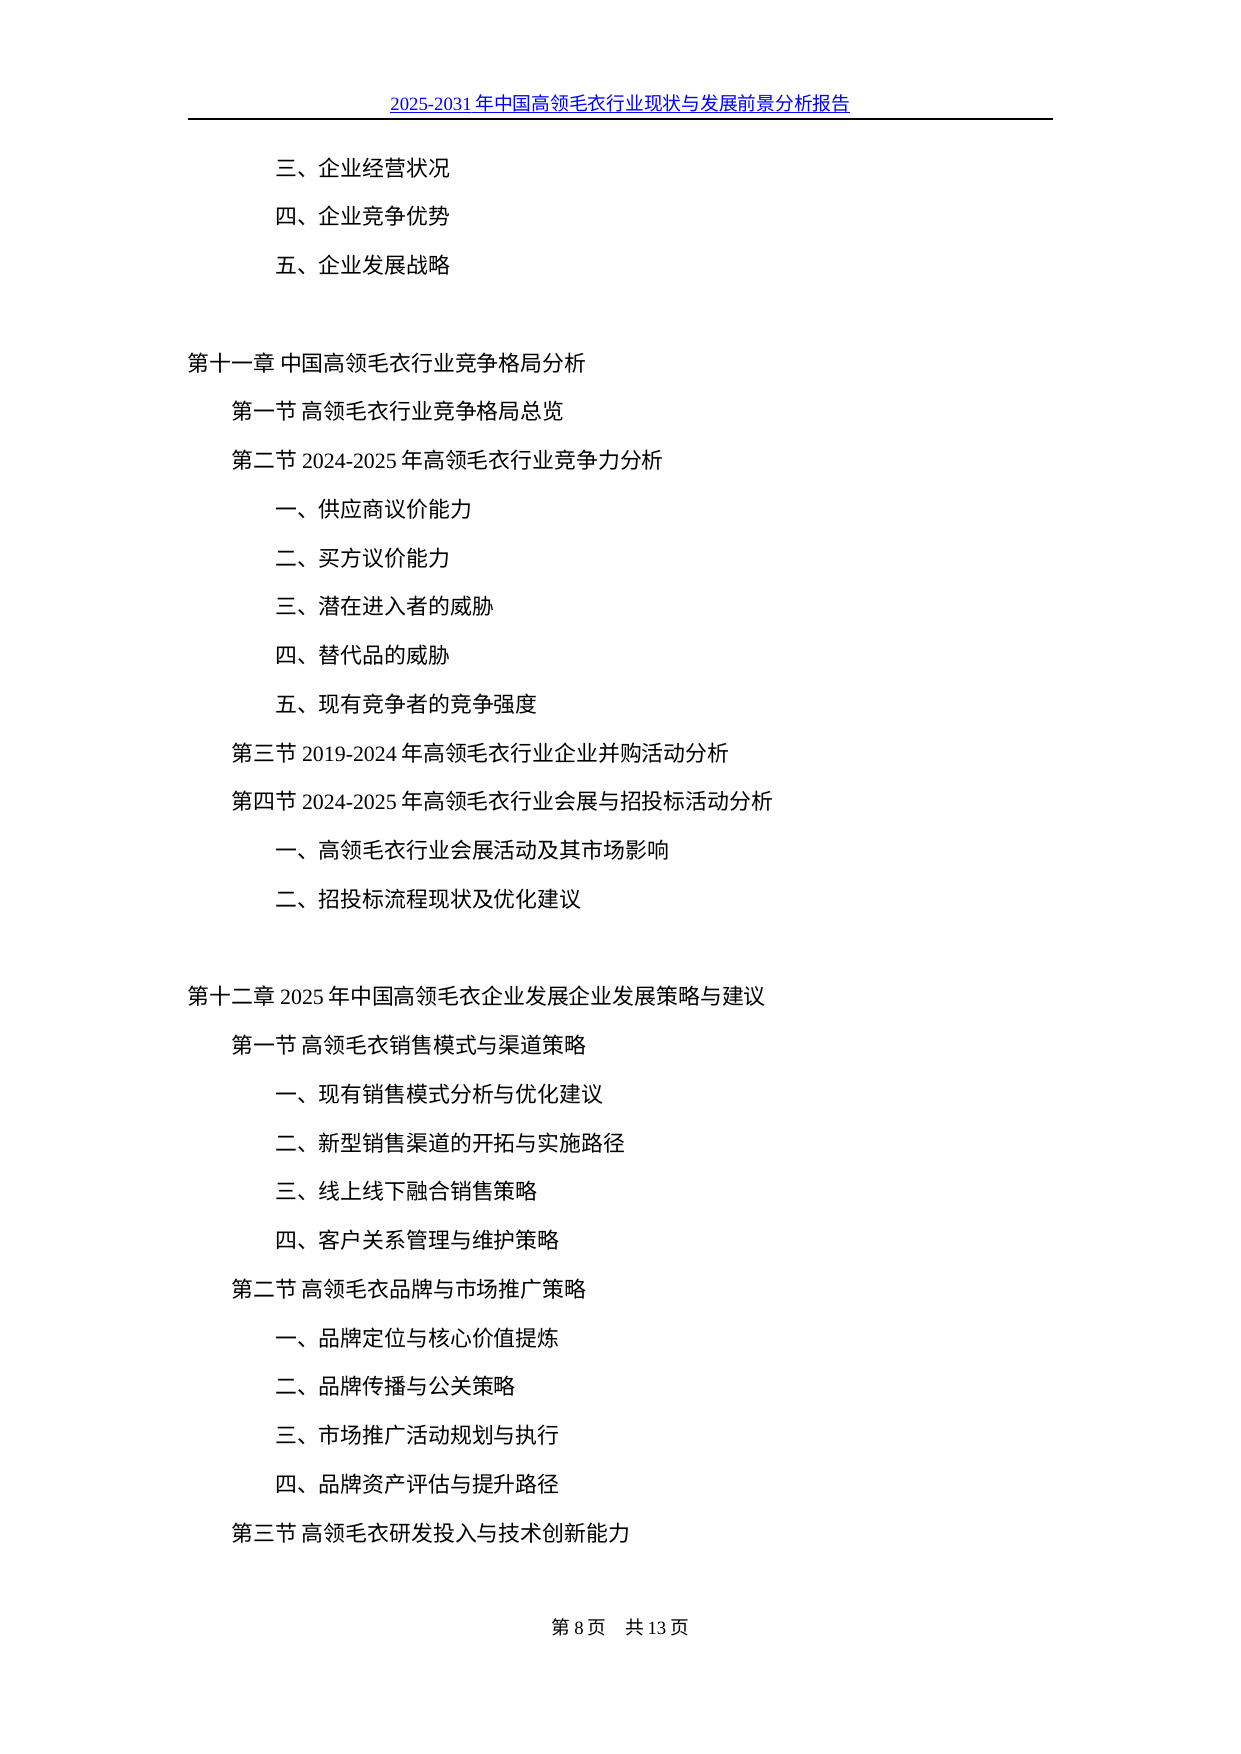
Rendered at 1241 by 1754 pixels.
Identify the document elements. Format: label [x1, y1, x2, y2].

text [187, 150, 1053, 1548]
